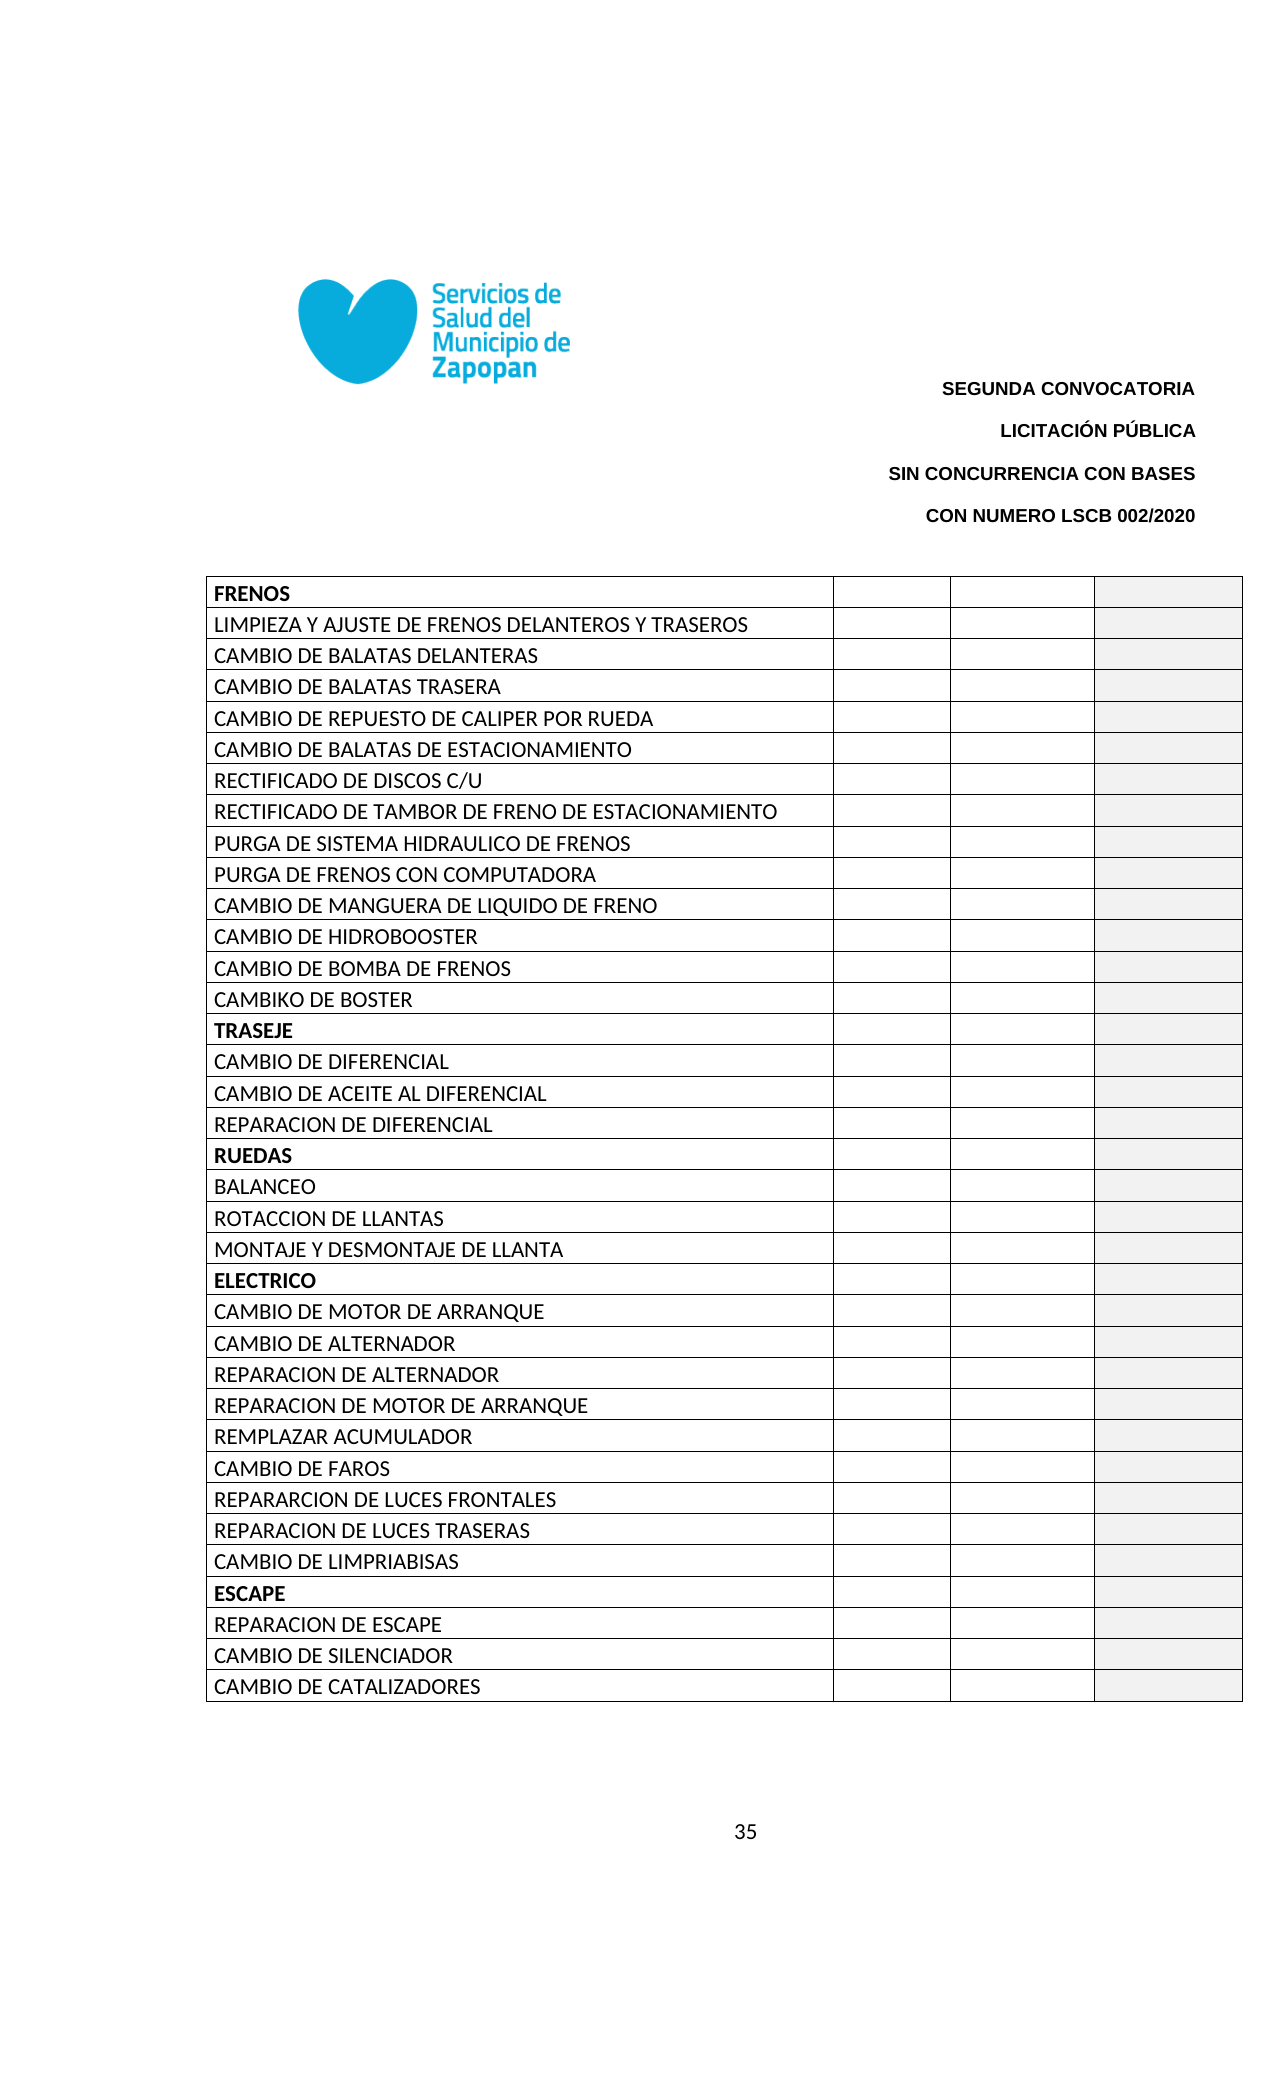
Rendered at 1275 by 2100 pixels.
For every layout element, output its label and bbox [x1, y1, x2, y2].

picture [281, 264, 584, 396]
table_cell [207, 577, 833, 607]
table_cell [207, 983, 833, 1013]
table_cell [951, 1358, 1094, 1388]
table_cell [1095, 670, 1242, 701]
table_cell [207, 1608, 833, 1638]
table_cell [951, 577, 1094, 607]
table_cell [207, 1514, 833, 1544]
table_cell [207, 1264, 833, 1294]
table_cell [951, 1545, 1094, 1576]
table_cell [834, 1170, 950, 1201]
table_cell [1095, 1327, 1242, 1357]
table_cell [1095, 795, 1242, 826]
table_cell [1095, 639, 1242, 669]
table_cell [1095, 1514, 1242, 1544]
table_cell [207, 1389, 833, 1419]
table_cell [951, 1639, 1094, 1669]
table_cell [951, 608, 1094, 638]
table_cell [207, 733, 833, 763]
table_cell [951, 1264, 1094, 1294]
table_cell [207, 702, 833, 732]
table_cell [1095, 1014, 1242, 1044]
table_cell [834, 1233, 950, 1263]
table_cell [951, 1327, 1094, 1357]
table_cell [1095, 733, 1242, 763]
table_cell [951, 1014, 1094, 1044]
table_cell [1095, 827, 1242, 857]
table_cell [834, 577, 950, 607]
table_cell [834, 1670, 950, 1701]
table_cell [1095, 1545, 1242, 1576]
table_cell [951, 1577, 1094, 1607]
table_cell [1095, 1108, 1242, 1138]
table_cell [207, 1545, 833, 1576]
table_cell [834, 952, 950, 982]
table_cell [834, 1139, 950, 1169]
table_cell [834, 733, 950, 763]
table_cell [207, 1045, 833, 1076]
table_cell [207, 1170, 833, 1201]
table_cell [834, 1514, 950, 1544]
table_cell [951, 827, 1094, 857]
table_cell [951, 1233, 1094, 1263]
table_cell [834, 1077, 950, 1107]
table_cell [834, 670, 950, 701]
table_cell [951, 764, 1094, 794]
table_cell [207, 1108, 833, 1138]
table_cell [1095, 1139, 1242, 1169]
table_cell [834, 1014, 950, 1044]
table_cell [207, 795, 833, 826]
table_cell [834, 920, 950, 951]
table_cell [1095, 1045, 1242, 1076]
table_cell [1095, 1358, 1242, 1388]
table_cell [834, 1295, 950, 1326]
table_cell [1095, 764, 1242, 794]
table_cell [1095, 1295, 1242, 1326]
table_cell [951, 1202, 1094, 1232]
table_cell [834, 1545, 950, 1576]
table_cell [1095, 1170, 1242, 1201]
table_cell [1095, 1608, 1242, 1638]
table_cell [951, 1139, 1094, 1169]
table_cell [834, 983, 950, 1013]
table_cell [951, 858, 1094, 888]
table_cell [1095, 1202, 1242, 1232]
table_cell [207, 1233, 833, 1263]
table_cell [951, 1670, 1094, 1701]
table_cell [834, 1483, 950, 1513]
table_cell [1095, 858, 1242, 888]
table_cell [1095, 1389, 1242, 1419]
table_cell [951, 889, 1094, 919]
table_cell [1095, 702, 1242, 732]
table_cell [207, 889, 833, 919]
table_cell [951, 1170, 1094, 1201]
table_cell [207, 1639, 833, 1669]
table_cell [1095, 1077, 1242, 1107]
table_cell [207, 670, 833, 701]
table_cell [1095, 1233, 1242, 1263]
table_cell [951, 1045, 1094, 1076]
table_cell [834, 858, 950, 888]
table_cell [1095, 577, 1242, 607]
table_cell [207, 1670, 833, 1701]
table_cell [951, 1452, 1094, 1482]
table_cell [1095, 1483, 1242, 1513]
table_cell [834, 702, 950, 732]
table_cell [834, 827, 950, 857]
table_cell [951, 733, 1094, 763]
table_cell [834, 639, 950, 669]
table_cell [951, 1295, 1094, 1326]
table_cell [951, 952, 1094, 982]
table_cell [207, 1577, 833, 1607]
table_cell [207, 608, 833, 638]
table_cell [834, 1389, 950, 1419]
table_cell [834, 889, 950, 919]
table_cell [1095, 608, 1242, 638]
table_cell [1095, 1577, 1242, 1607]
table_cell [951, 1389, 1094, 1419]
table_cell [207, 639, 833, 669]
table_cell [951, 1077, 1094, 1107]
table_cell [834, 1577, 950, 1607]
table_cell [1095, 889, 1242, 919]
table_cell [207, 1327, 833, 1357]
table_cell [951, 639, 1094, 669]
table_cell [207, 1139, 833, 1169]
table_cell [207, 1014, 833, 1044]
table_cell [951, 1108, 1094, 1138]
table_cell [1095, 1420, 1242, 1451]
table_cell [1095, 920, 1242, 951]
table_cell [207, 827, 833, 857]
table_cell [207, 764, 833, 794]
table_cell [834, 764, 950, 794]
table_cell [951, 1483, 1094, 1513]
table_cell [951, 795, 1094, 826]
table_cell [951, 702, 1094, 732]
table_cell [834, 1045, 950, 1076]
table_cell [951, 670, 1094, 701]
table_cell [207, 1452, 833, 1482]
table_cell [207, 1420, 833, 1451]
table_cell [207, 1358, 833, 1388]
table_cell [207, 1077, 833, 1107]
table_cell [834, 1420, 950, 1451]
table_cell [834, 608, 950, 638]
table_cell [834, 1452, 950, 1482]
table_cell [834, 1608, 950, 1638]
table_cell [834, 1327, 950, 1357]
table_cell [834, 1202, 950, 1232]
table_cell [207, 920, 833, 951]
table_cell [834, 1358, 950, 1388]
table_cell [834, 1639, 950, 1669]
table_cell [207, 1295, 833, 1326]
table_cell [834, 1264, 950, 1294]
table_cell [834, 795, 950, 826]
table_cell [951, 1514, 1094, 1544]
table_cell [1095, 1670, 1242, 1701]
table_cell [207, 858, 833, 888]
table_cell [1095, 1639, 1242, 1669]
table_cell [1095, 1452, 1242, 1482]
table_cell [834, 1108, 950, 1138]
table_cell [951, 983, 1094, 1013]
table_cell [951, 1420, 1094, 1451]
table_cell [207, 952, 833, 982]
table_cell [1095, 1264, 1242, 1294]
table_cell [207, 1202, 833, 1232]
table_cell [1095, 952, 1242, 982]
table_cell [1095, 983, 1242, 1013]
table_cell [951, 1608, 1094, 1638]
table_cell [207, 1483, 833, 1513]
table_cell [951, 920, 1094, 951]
